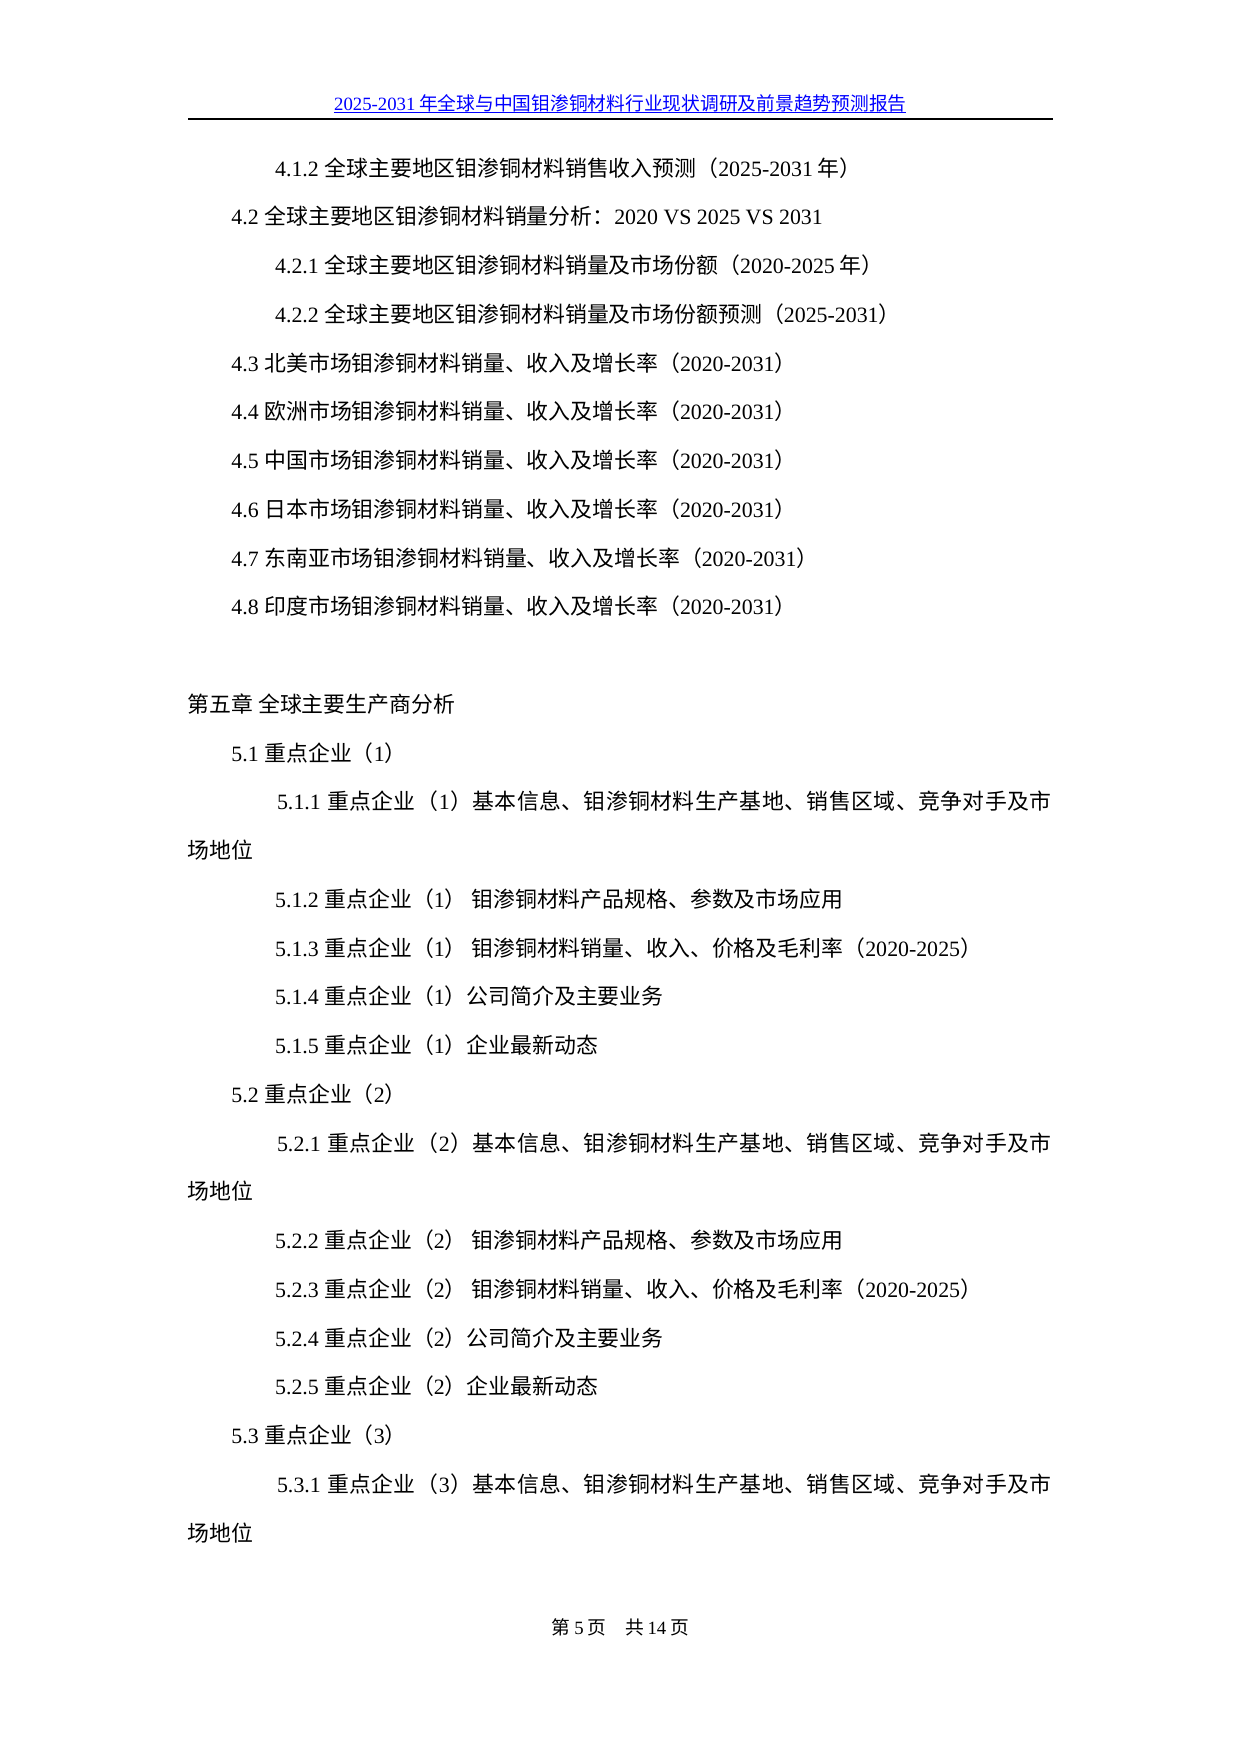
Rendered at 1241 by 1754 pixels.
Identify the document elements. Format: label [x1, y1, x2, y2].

text [187, 150, 1053, 1548]
